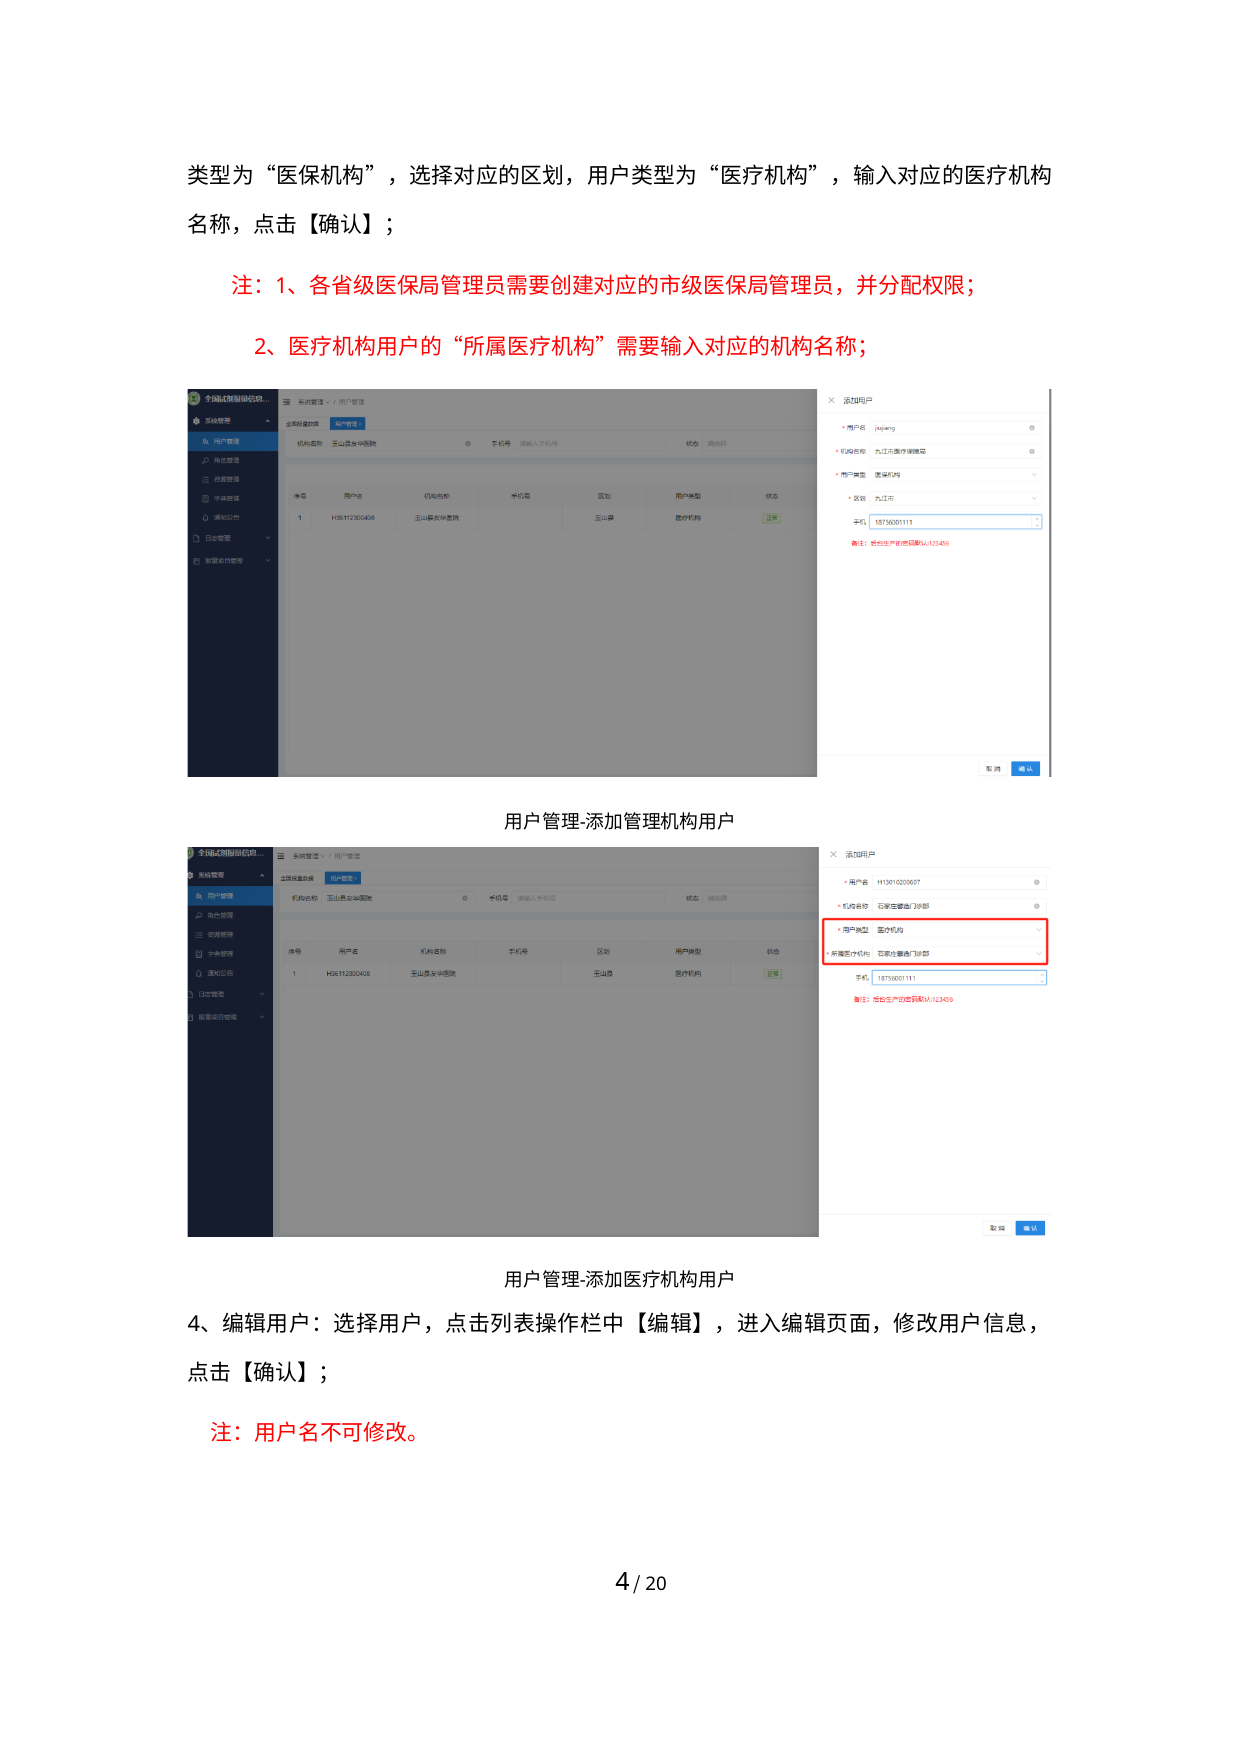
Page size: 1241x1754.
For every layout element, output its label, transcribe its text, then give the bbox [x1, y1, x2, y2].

list 注：用户名不可修改。 [187, 1415, 1053, 1447]
picture [187, 847, 1052, 1237]
list 2、医疗机构用户的“所属医疗机构”需要输入对应的机构名称； [187, 328, 1053, 361]
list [187, 158, 1053, 239]
list 注：1、各省级医保局管理员需要创建对应的市级医保局管理员，并分配权限； [187, 267, 1053, 300]
text 用户管理-添加医疗机构用户 [187, 1265, 1053, 1292]
text 用户管理-添加管理机构用户 [187, 807, 1053, 834]
picture [187, 389, 1052, 777]
list 编辑用户：选择用户，点击列表操作栏中【编辑】，进入编辑页面，修改用户信息，点击【确认】； [187, 1305, 1053, 1387]
